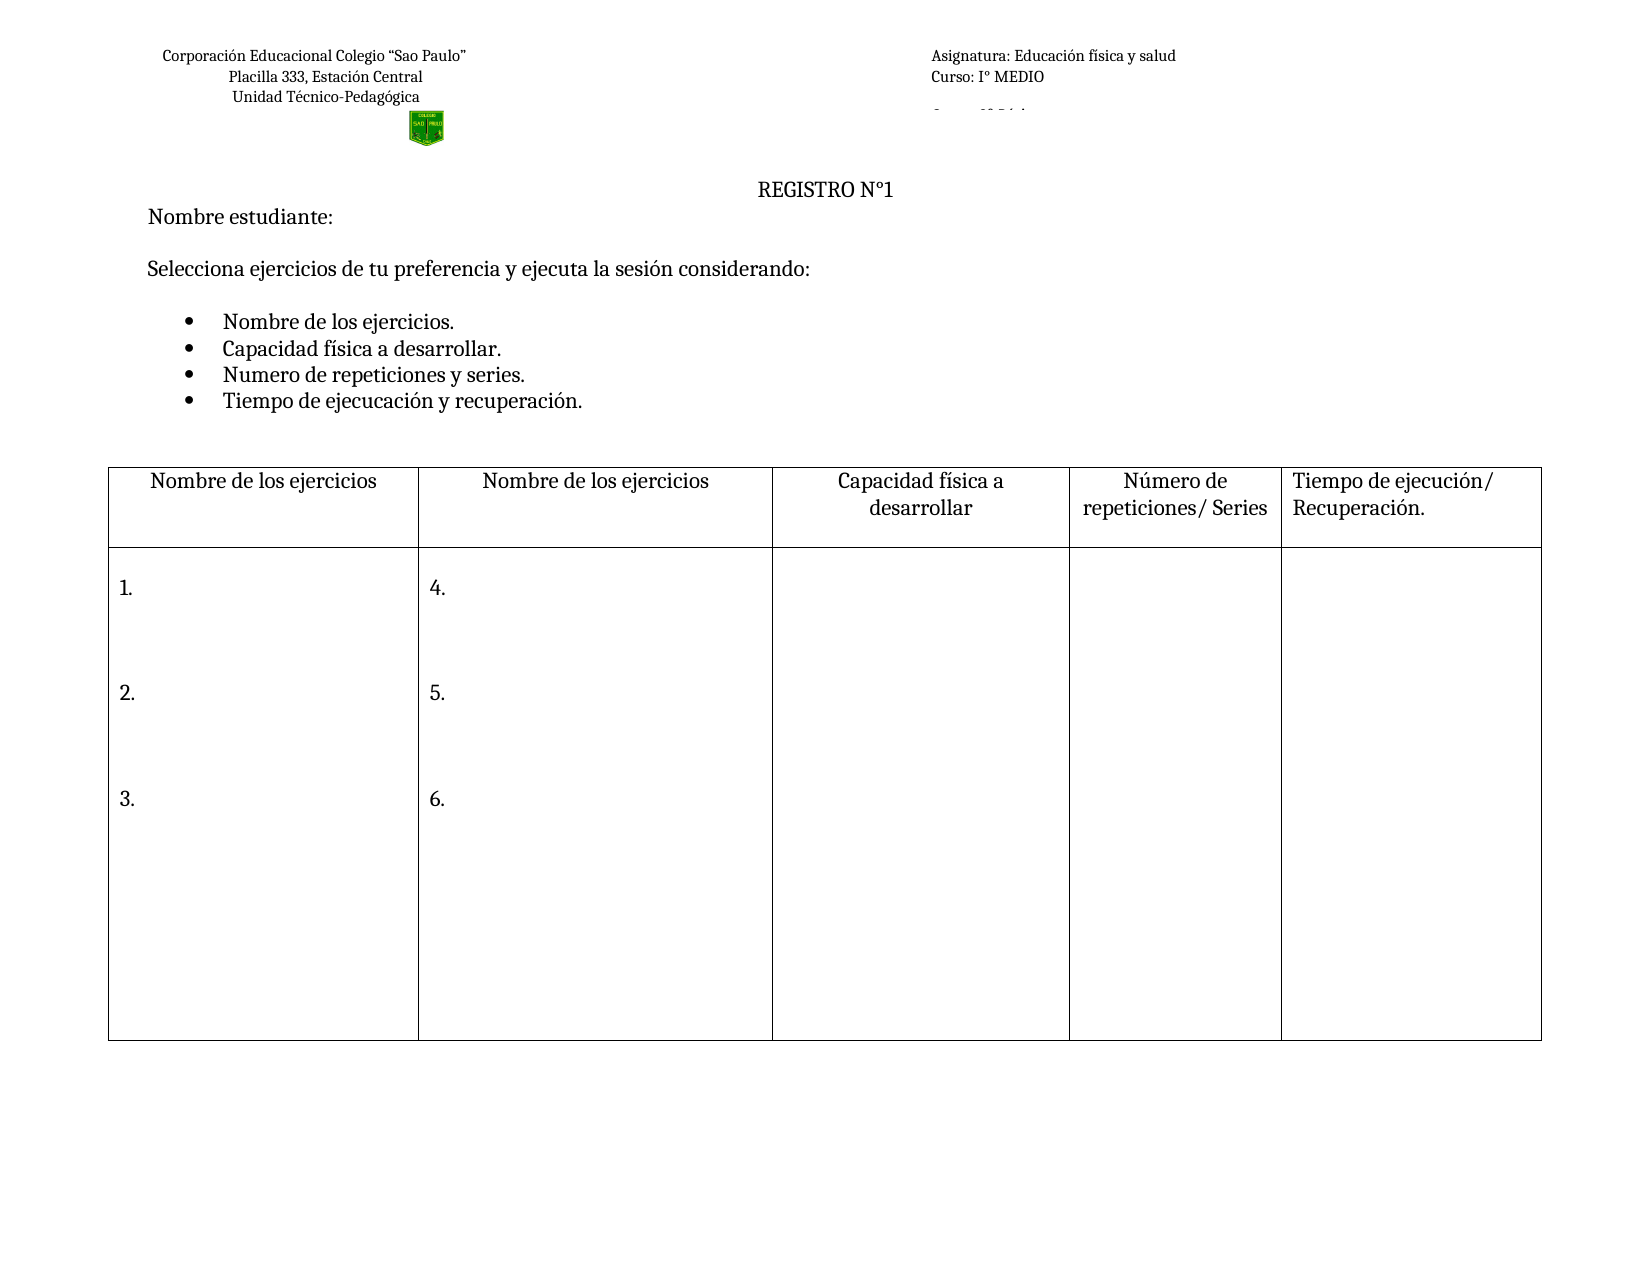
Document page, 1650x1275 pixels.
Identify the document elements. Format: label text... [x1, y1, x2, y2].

table_header Capacidad física a desarrollar [773, 468, 1069, 547]
table_header Tiempo de ejecución/ Recuperación. [1282, 468, 1541, 547]
list Nombre de los ejercicios. [185, 309, 1502, 335]
table_cell [1070, 548, 1281, 1040]
list Numero de repeticiones y series. [185, 362, 1502, 388]
table_header Nombre de los ejercicios [419, 468, 772, 547]
picture [409, 110, 444, 146]
text Selecciona ejercicios de tu preferencia y ejecuta la sesión considerando: [148, 256, 1502, 283]
table_header Número de repeticiones/ Series [1070, 468, 1281, 547]
text REGISTRO N°1 [148, 177, 1502, 203]
table_cell [1282, 548, 1541, 1040]
list Capacidad física a desarrollar. [185, 335, 1502, 362]
text Nombre estudiante: [148, 203, 1502, 230]
list Tiempo de ejecucación y recuperación. [185, 388, 1502, 414]
table_cell 1. 2. 3. [109, 548, 418, 1040]
table_cell [773, 548, 1069, 1040]
table_header Nombre de los ejercicios [109, 468, 418, 547]
table_cell 4. 5. 6. [419, 548, 772, 1040]
